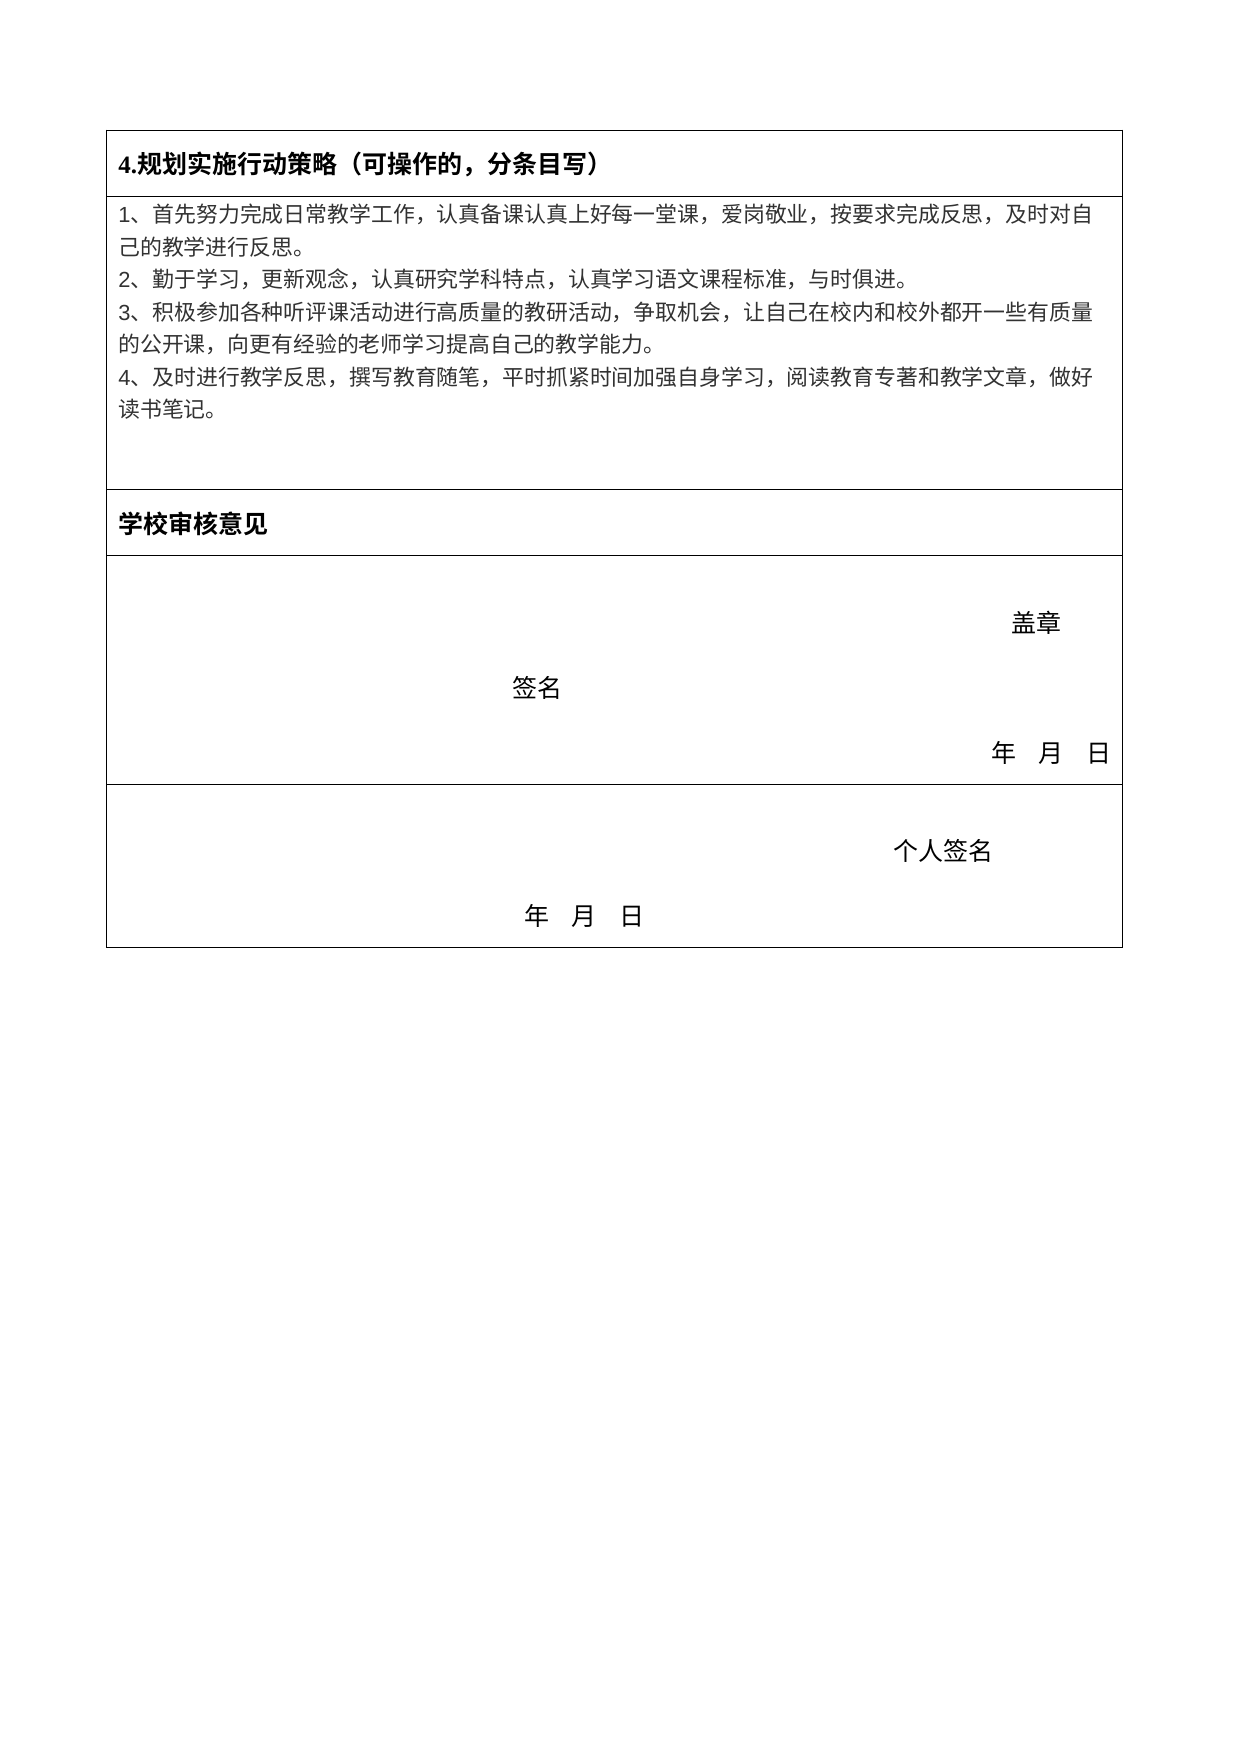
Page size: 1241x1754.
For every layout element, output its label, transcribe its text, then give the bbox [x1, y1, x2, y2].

table_cell 1、首先努力完成日常教学工作，认真备课认真上好每一堂课，爱岗敬业，按要求完成反思，及时对自己的教学进行反思。 2、勤于学习，更新观念，认真研究学科特点，认真学习语文课程标准，与时俱进。 3、积极参加各种听评课活动进行高质量的教研活动，争取机会，让自己在校内和校外都开一些有质量的公开课，向更有经验的老师学习提高自己的教学能力。 4、及时进行教学反思，撰写教育随笔，平时抓紧时间加强自身学习，阅读教育专著和教学文章，做好读书笔记。 [107, 197, 1122, 489]
table_cell 盖章 签名 年 月 日 [107, 556, 1122, 784]
table_cell 4.规划实施行动策略（可操作的，分条目写） [107, 131, 1122, 196]
table_cell 学校审核意见 [107, 490, 1122, 555]
table_cell 个人签名 年 月 日 [107, 785, 1122, 947]
